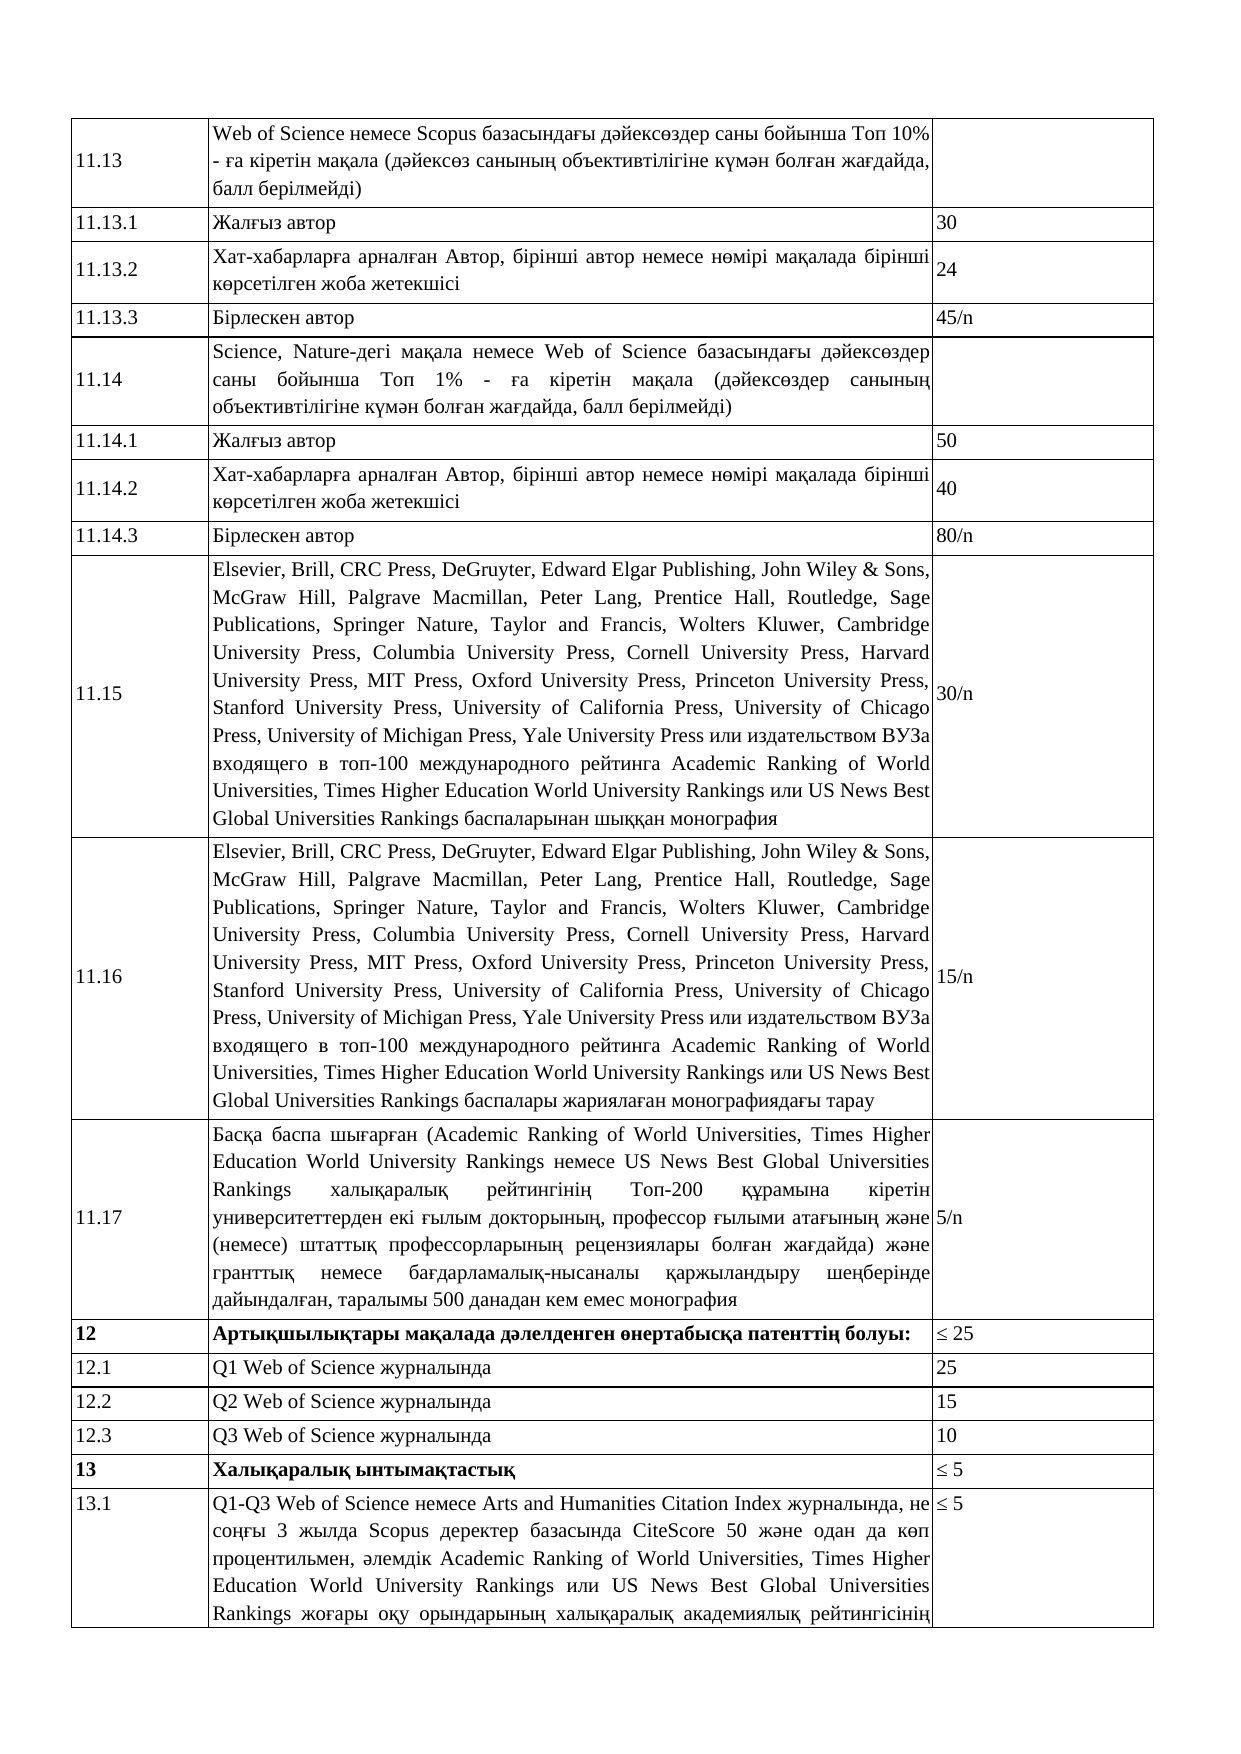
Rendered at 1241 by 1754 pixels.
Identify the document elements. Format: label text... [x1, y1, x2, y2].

table_cell Science, Nature-дегі мақала немесе Web of Science базасындағы дәйексөздер саны бойынша Топ 1% - ға кіретін мақала (дәйексөздер санының объективтілігіне күмән болған жағдайда, балл берілмейді) [209, 338, 932, 425]
table_cell Жалғыз автор [209, 426, 932, 459]
table_cell 11.13.2 [72, 242, 208, 302]
table_cell Elsevier, Brill, CRC Press, DeGruyter, Edward Elgar Publishing, John Wiley & Sons, McGraw Hill, Palgrave Macmillan, Peter Lang, Prentice Hall, Routledge, Sage Publications, Springer Nature, Taylor and Francis, Wolters Kluwer, Cambridge University Press, Columbia University Press, Cornell University Press, Harvard University Press, MIT Press, Oxford University Press, Princeton University Press, Stanford University Press, University of California Press, University of Chicago Press, University of Michigan Press, Yale University Press или издательством ВУЗа входящего в топ-100 международного рейтинга Academic Ranking of World Universities, Times Higher Education World University Rankings или US News Best Global Universities Rankings баспалары жариялаған монографиядағы тарау [209, 838, 932, 1119]
table_cell Elsevier, Brill, CRC Press, DeGruyter, Edward Elgar Publishing, John Wiley & Sons, McGraw Hill, Palgrave Macmillan, Peter Lang, Prentice Hall, Routledge, Sage Publications, Springer Nature, Taylor and Francis, Wolters Kluwer, Cambridge University Press, Columbia University Press, Cornell University Press, Harvard University Press, MIT Press, Oxford University Press, Princeton University Press, Stanford University Press, University of California Press, University of Chicago Press, University of Michigan Press, Yale University Press или издательством ВУЗа входящего в топ-100 международного рейтинга Academic Ranking of World Universities, Times Higher Education World University Rankings или US News Best Global Universities Rankings баспаларынан шыққан монография [209, 556, 932, 837]
table_cell [933, 338, 1153, 425]
table_cell [933, 119, 1153, 207]
table_cell 45/n [933, 304, 1153, 336]
table_cell Q1 Web of Science журналында [209, 1354, 932, 1386]
table_cell 11.16 [72, 838, 208, 1119]
table_cell 30/n [933, 556, 1153, 837]
table_cell 25 [933, 1354, 1153, 1386]
table_cell 40 [933, 460, 1153, 521]
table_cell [209, 1489, 932, 1627]
table_cell 24 [933, 242, 1153, 302]
table_cell ≤ 25 [933, 1320, 1153, 1352]
table_cell Халықаралық ынтымақтастық [209, 1455, 932, 1488]
table_cell 15 [933, 1388, 1153, 1420]
table_cell 30 [933, 208, 1153, 241]
table_cell 11.14.2 [72, 460, 208, 521]
table_cell 11.13.3 [72, 304, 208, 336]
table_cell Хат-хабарларға арналған Автор, бірінші автор немесе нөмірі мақалада бірінші көрсетілген жоба жетекшісі [209, 460, 932, 521]
table_cell Q3 Web of Science журналында [209, 1421, 932, 1454]
table_cell Бірлескен автор [209, 304, 932, 336]
table_cell 15/n [933, 838, 1153, 1119]
table_cell 12.2 [72, 1388, 208, 1420]
table_cell 13 [72, 1455, 208, 1488]
table_cell 11.14 [72, 338, 208, 425]
table_cell 13.1 [72, 1489, 208, 1627]
table_cell Q2 Web of Science журналында [209, 1388, 932, 1420]
table_cell Жалғыз автор [209, 208, 932, 241]
table_cell 50 [933, 426, 1153, 459]
table_cell 11.14.1 [72, 426, 208, 459]
table_cell Бірлескен автор [209, 522, 932, 554]
table_cell 11.17 [72, 1120, 208, 1319]
table_cell Web of Science немесе Scopus базасындағы дәйексөздер саны бойынша Топ 10% - ға кіретін мақала (дәйексөз санының объективтілігіне күмән болған жағдайда, балл берілмейді) [209, 119, 932, 207]
table_cell Артықшылықтары мақалада дәлелденген өнертабысқа патенттің болуы: [209, 1320, 932, 1352]
table_cell Хат-хабарларға арналған Автор, бірінші автор немесе нөмірі мақалада бірінші көрсетілген жоба жетекшісі [209, 242, 932, 302]
table_cell 11.15 [72, 556, 208, 837]
table_cell 12 [72, 1320, 208, 1352]
table_cell 12.1 [72, 1354, 208, 1386]
table_cell ≤ 5 [933, 1455, 1153, 1488]
table_cell Басқа баспа шығарған (Academic Ranking of World Universities, Times Higher Education World University Rankings немесе US News Best Global Universities Rankings халықаралық рейтингінің Топ-200 құрамына кіретін университеттерден екі ғылым докторының, профессор ғылыми атағының және (немесе) штаттық профессорларының рецензиялары болған жағдайда) және гранттық немесе бағдарламалық-нысаналы қаржыландыру шеңберінде дайындалған, таралымы 500 данадан кем емес монография [209, 1120, 932, 1319]
table_cell 10 [933, 1421, 1153, 1454]
table_cell 80/n [933, 522, 1153, 554]
table_cell 12.3 [72, 1421, 208, 1454]
table_cell 11.13.1 [72, 208, 208, 241]
table_cell 11.13 [72, 119, 208, 207]
table_cell ≤ 5 [933, 1489, 1153, 1627]
table_cell 5/n [933, 1120, 1153, 1319]
table_cell 11.14.3 [72, 522, 208, 554]
